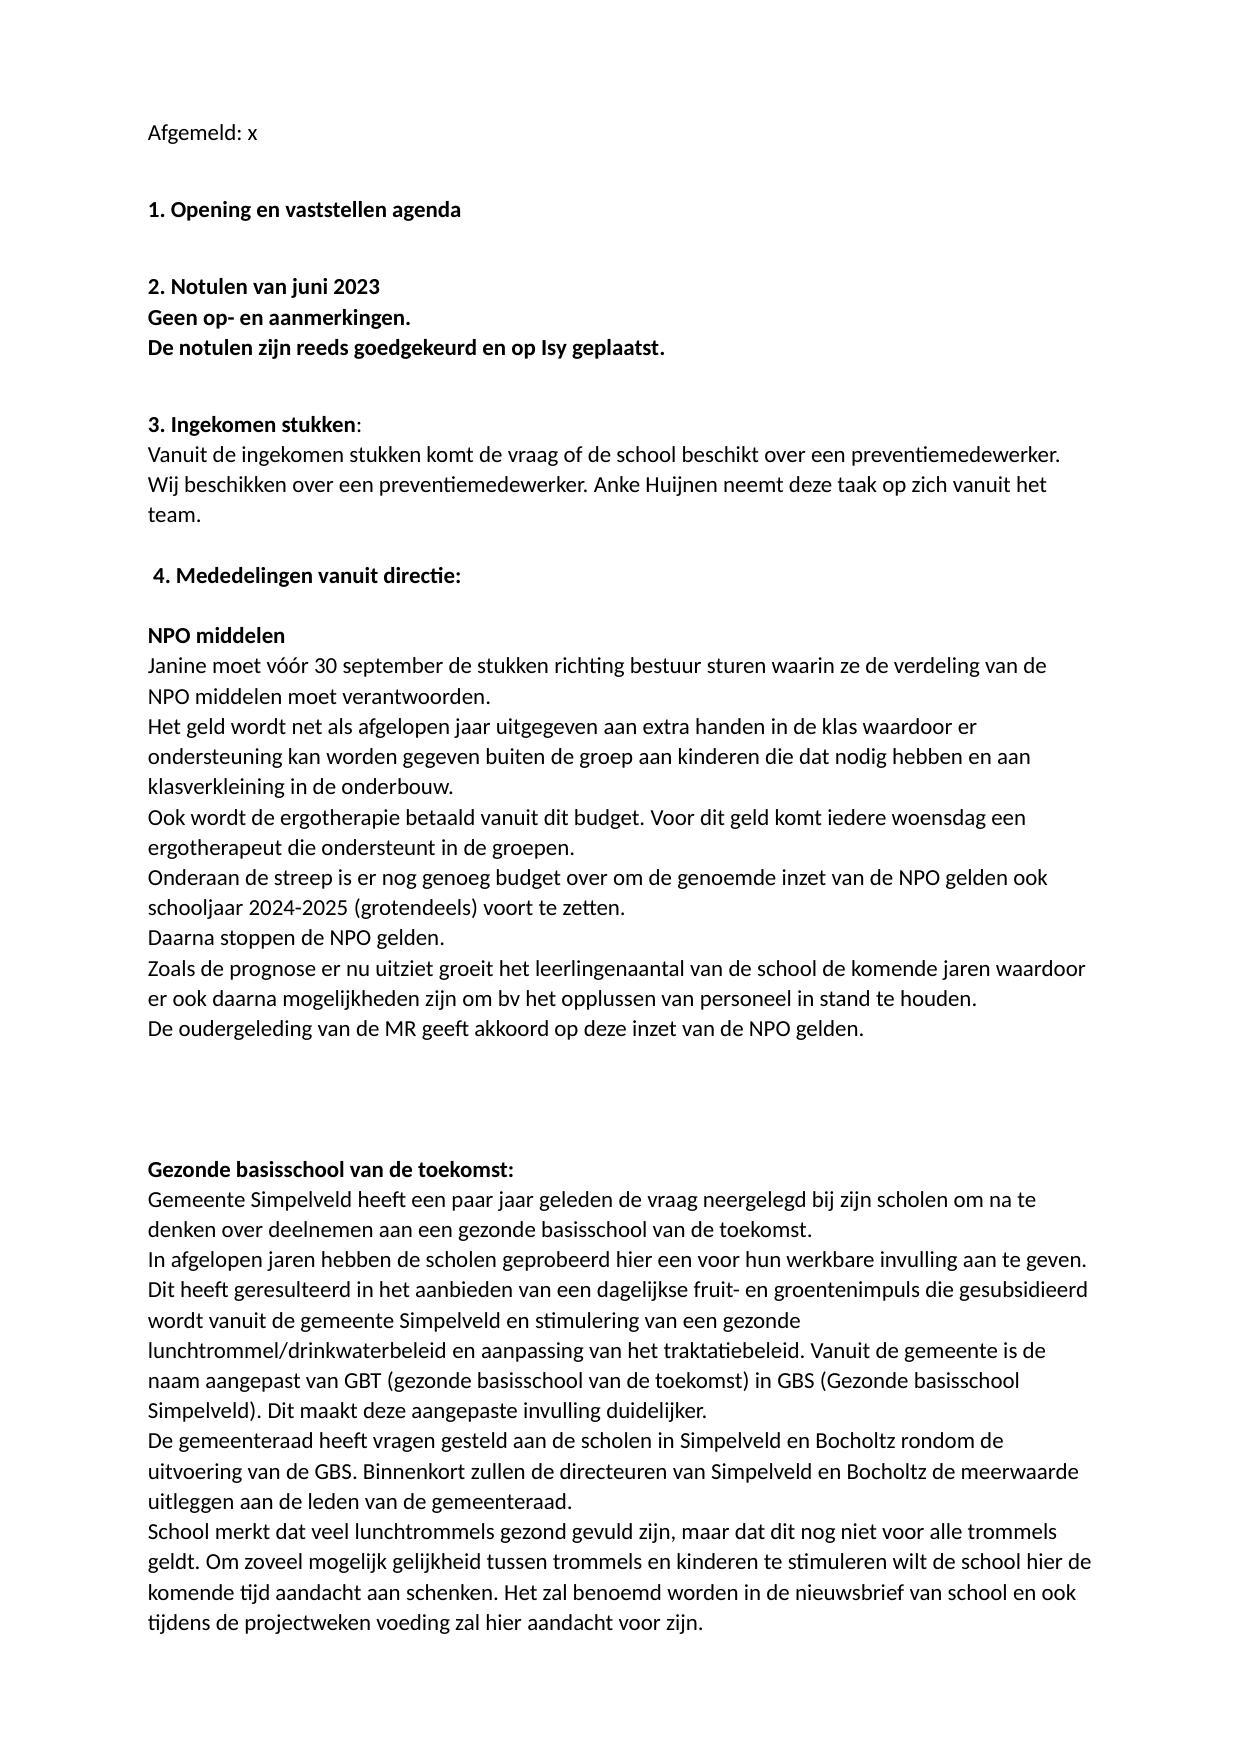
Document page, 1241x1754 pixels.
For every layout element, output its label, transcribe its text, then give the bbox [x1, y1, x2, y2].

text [148, 118, 1093, 176]
text 2. Notulen van juni 2023 Geen op- en aanmerkingen. De notulen zijn reeds goedgekeurd en op Isy geplaatst. [148, 272, 1093, 361]
text 3. Ingekomen stukken: Vanuit de ingekomen stukken komt de vraag of de school beschikt over een preventiemedewerker. Wij beschikken over een preventiemedewerker. Anke Huijnen neemt deze taak op zich vanuit het team. 4. Mededelingen vanuit directie: NPO middelen Janine moet vóór 30 september de stukken richting bestuur sturen waarin ze de verdeling van de NPO middelen moet verantwoorden. Het geld wordt net als afgelopen jaar uitgegeven aan extra handen in de klas waardoor er ondersteuning kan worden gegeven buiten de groep aan kinderen die dat nodig hebben en aan klasverkleining in de onderbouw. Ook wordt de ergotherapie betaald vanuit dit budget. Voor dit geld komt iedere woensdag een ergotherapeut die ondersteunt in de groepen. Onderaan de streep is er nog genoeg budget over om de genoemde inzet van de NPO gelden ook schooljaar 2024-2025 (grotendeels) voort te zetten. Daarna stoppen de NPO gelden. Zoals de prognose er nu uitziet groeit het leerlingenaantal van de school de komende jaren waardoor er ook daarna mogelijkheden zijn om bv het opplussen van personeel in stand te houden. De oudergeleding van de MR geeft akkoord op deze inzet van de NPO gelden. [148, 380, 1093, 1042]
text 1. Opening en vaststellen agenda [148, 195, 1093, 253]
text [148, 1155, 1093, 1636]
